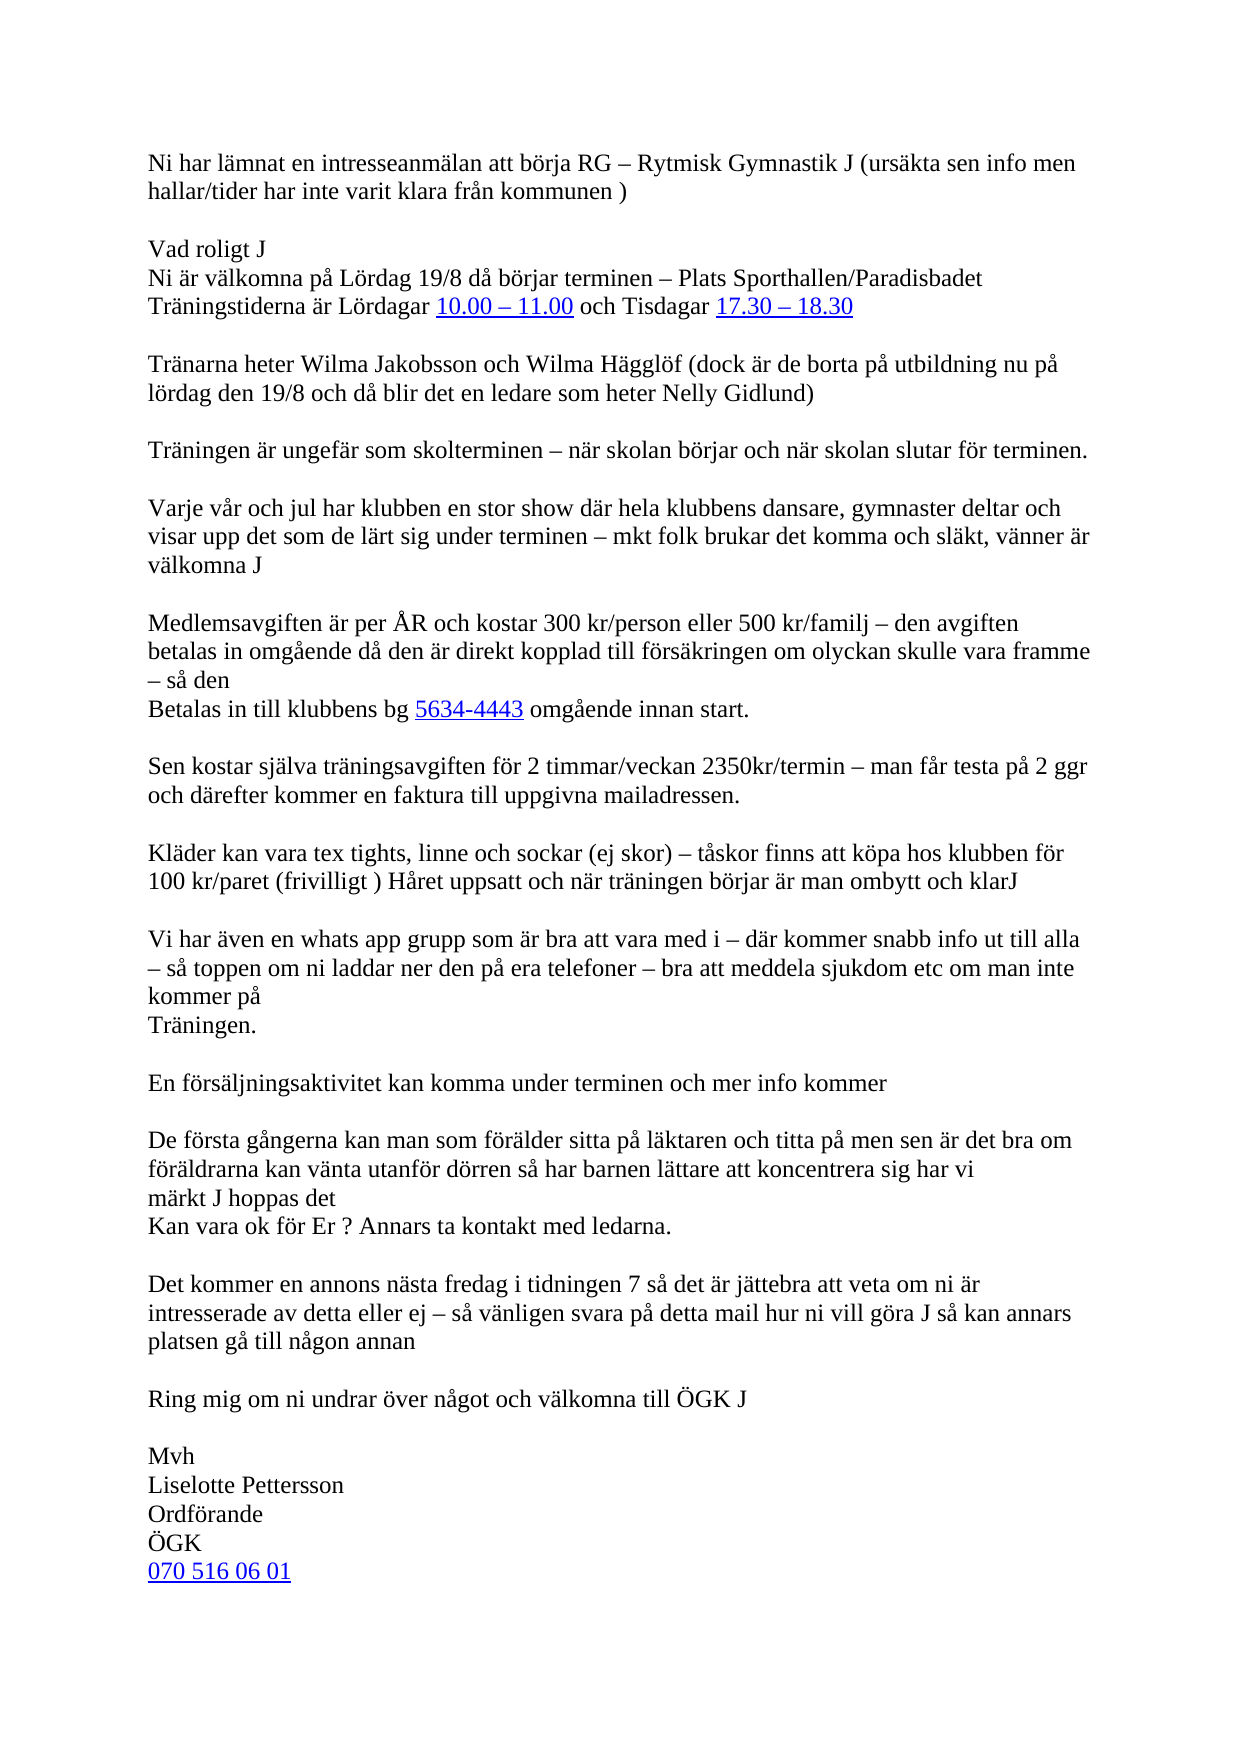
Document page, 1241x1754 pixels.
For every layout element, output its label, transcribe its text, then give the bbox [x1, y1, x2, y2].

text En försäljningsaktivitet kan komma under terminen och mer info kommer [148, 1068, 1093, 1096]
text Mvh [148, 1441, 1093, 1470]
text Träningen är ungefär som skolterminen – när skolan börjar och när skolan slutar för terminen. [148, 435, 1093, 464]
text Ni har lämnat en intresseanmälan att börja RG – Rytmisk Gymnastik J (ursäkta sen info men hallar/tider har inte varit klara från kommunen ) [148, 148, 1093, 205]
text Liselotte Pettersson [148, 1470, 1093, 1499]
text Kan vara ok för Er ? Annars ta kontakt med ledarna. [148, 1211, 1093, 1240]
text Kläder kan vara tex tights, linne och sockar (ej skor) – tåskor finns att köpa hos klubben för 100 kr/paret (frivilligt ) Håret uppsatt och när träningen börjar är man ombytt och klarJ [148, 838, 1093, 895]
text 070 516 06 01 [148, 1556, 1093, 1585]
text De första gångerna kan man som förälder sitta på läktaren och titta på men sen är det bra om föräldrarna kan vänta utanför dörren så har barnen lättare att koncentrera sig har vi märkt J hoppas det [148, 1125, 1093, 1211]
text Ordförande [148, 1499, 1093, 1528]
text Betalas in till klubbens bg 5634-4443 omgående innan start. [148, 694, 1093, 723]
text ÖGK [148, 1528, 1093, 1556]
text Det kommer en annons nästa fredag i tidningen 7 så det är jättebra att veta om ni är intresserade av detta eller ej – så vänligen svara på detta mail hur ni vill göra J så kan annars platsen gå till någon annan [148, 1269, 1093, 1355]
text Vi har även en whats app grupp som är bra att vara med i – där kommer snabb info ut till alla – så toppen om ni laddar ner den på era telefoner – bra att meddela sjukdom etc om man inte kommer på [148, 924, 1093, 1010]
text Sen kostar själva träningsavgiften för 2 timmar/veckan 2350kr/termin – man får testa på 2 ggr och därefter kommer en faktura till uppgivna mailadressen. [148, 751, 1093, 809]
text Ring mig om ni undrar över något och välkomna till ÖGK J [148, 1384, 1093, 1413]
text Vad roligt J [148, 234, 1093, 263]
text Träningstiderna är Lördagar 10.00 – 11.00 och Tisdagar 17.30 – 18.30 [148, 291, 1093, 320]
text Träningen. [148, 1010, 1093, 1039]
text Varje vår och jul har klubben en stor show där hela klubbens dansare, gymnaster deltar och visar upp det som de lärt sig under terminen – mkt folk brukar det komma och släkt, vänner är välkomna J [148, 493, 1093, 579]
text Ni är välkomna på Lördag 19/8 då börjar terminen – Plats Sporthallen/Paradisbadet [148, 263, 1093, 291]
text Medlemsavgiften är per ÅR och kostar 300 kr/person eller 500 kr/familj – den avgiften betalas in omgående då den är direkt kopplad till försäkringen om olyckan skulle vara framme – så den [148, 608, 1093, 694]
text Tränarna heter Wilma Jakobsson och Wilma Hägglöf (dock är de borta på utbildning nu på lördag den 19/8 och då blir det en ledare som heter Nelly Gidlund) [148, 349, 1093, 406]
